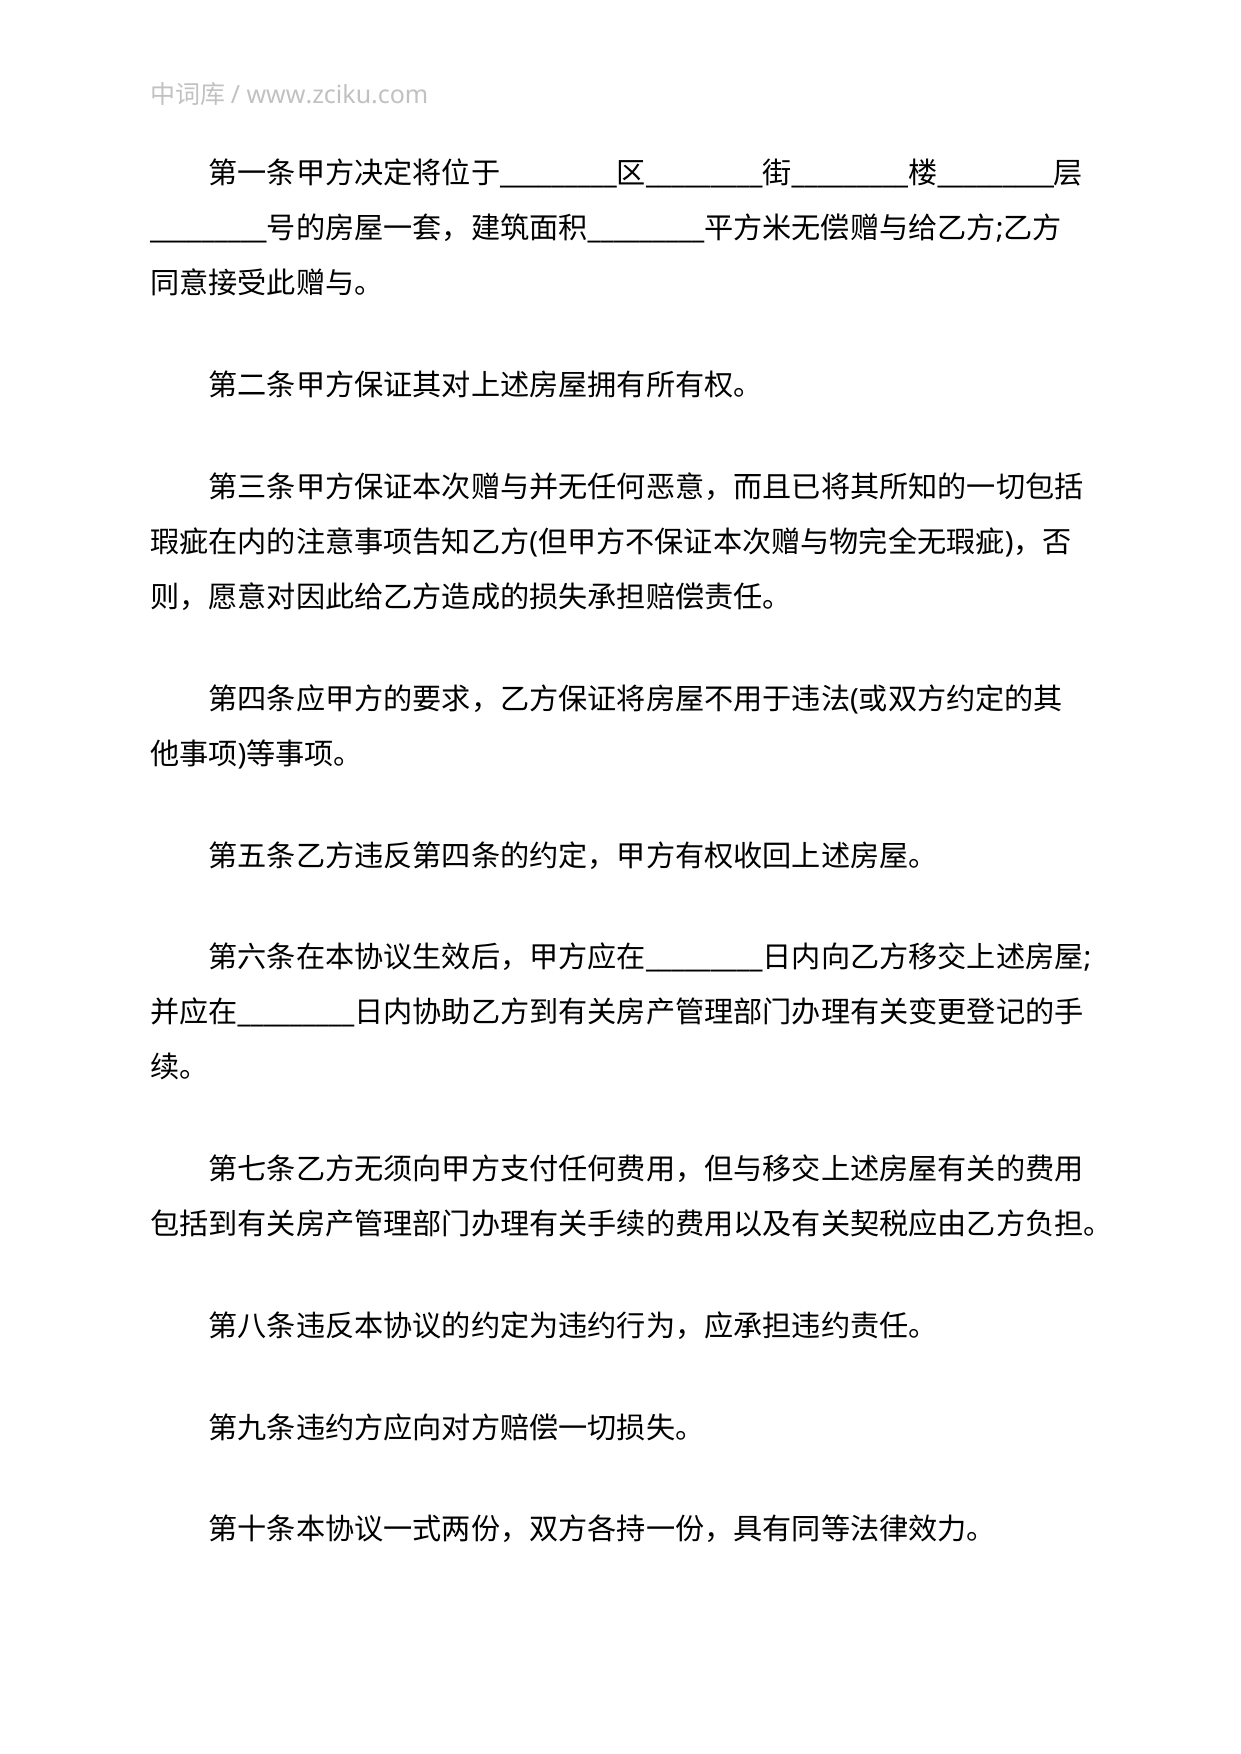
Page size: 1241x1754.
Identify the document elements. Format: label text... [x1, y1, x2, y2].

text 第二条甲方保证其对上述房屋拥有所有权。 [150, 362, 1090, 404]
text 第一条甲方决定将位于_________区_________街_________楼_________层_________号的房屋一套，建筑面积_________平方米无偿赠与给乙方;乙方同意接受此赠与。 [150, 150, 1090, 302]
text 第十条本协议一式两份，双方各持一份，具有同等法律效力。 [150, 1506, 1090, 1548]
text 第九条违约方应向对方赔偿一切损失。 [150, 1404, 1090, 1446]
text 第三条甲方保证本次赠与并无任何恶意，而且已将其所知的一切包括瑕疵在内的注意事项告知乙方(但甲方不保证本次赠与物完全无瑕疵)，否则，愿意对因此给乙方造成的损失承担赔偿责任。 [150, 463, 1090, 616]
text 第八条违反本协议的约定为违约行为，应承担违约责任。 [150, 1302, 1090, 1345]
text 第四条应甲方的要求，乙方保证将房屋不用于违法(或双方约定的其他事项)等事项。 [150, 675, 1090, 773]
text 第五条乙方违反第四条的约定，甲方有权收回上述房屋。 [150, 832, 1090, 874]
text 第六条在本协议生效后，甲方应在_________日内向乙方移交上述房屋;并应在_________日内协助乙方到有关房产管理部门办理有关变更登记的手续。 [150, 934, 1090, 1086]
text 第七条乙方无须向甲方支付任何费用，但与移交上述房屋有关的费用包括到有关房产管理部门办理有关手续的费用以及有关契税应由乙方负担。 [150, 1146, 1090, 1243]
